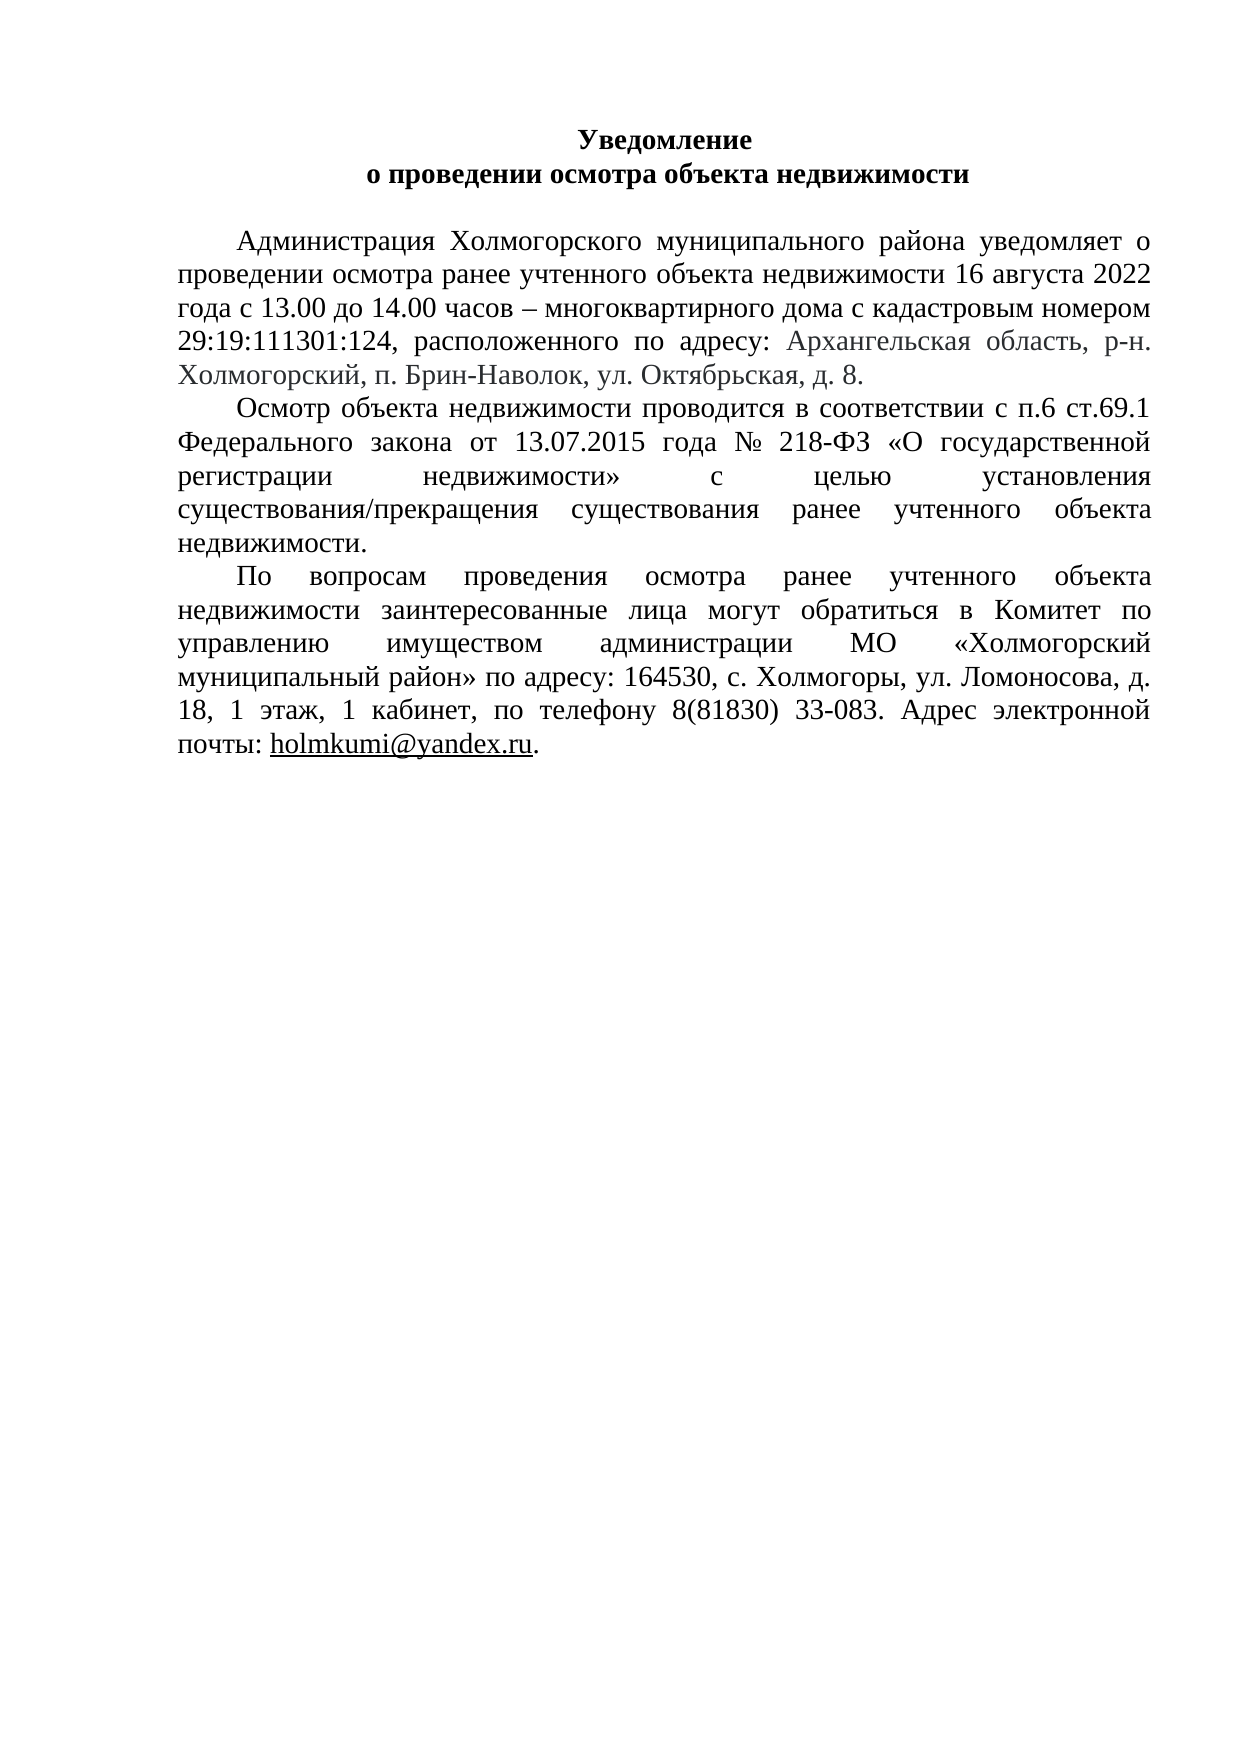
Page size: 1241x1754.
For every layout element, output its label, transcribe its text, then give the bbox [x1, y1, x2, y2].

text Осмотр объекта недвижимости проводится в соответствии с п.6 ст.69.1 Федерального закона от 13.07.2015 года № 218-ФЗ «О государственной регистрации недвижимости» с целью установления существования/прекращения существования ранее учтенного объекта недвижимости. [177, 391, 1152, 558]
text о проведении осмотра объекта недвижимости [177, 156, 1152, 189]
text По вопросам проведения осмотра ранее учтенного объекта недвижимости заинтересованные лица могут обратиться в Комитет по управлению имуществом администрации МО «Холмогорский муниципальный район» по адресу: 164530, с. Холмогоры, ул. Ломоносова, д. 18, 1 этаж, 1 кабинет, по телефону 8(81830) 33-083. Адрес электронной почты: holmkumi@yandex.ru. [177, 558, 1152, 759]
text Администрация Холмогорского муниципального района уведомляет о проведении осмотра ранее учтенного объекта недвижимости 16 августа 2022 года с 13.00 до 14.00 часов – многоквартирного дома с кадастровым номером 29:19:111301:124, расположенного по адресу: Архангельская область, р-н. Холмогорский, п. Брин-Наволок, ул. Октябрьская, д. 8. [177, 223, 1152, 391]
text Уведомление [177, 122, 1152, 156]
